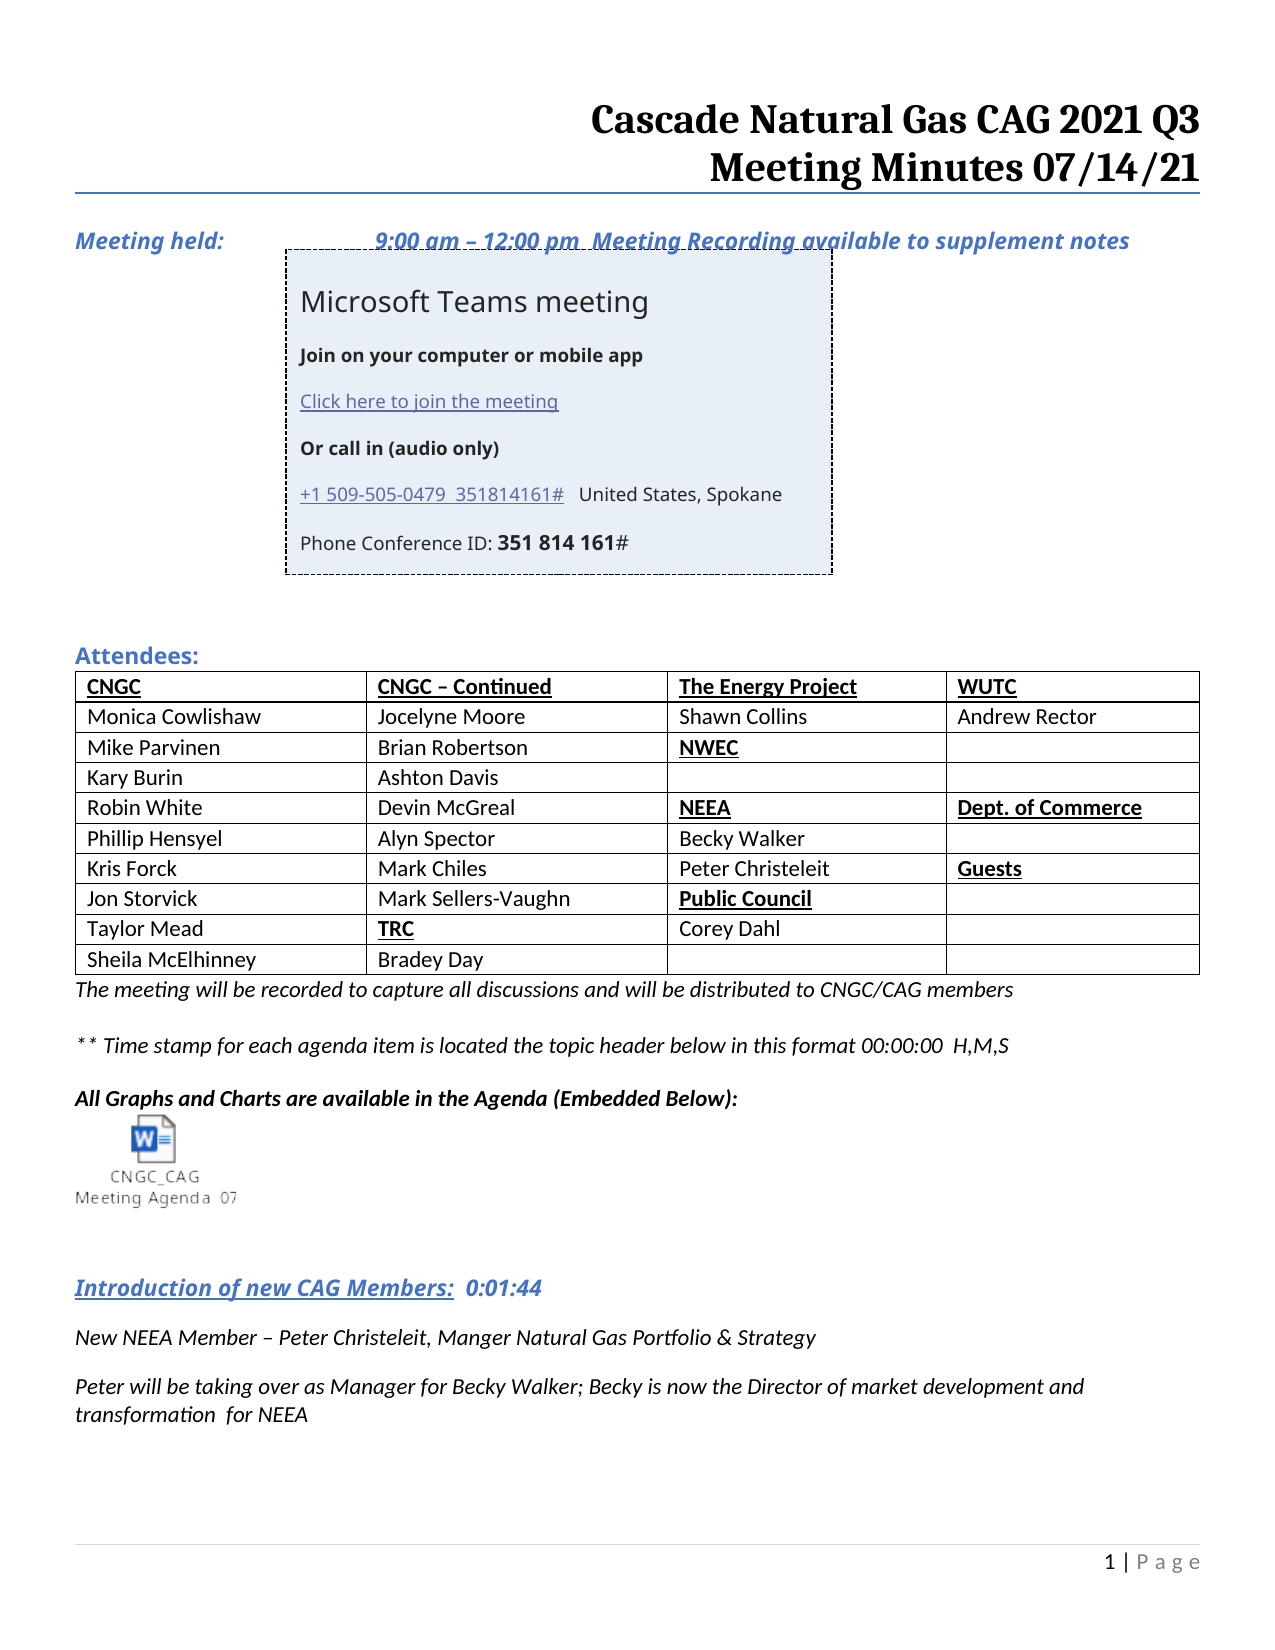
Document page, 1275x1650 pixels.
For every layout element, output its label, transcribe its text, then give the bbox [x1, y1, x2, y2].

text Click here to join the meeting [300, 389, 1200, 414]
table_cell Devin McGreal [367, 793, 667, 823]
table_cell Sheila McElhinney [76, 945, 366, 974]
table_cell [947, 915, 1199, 944]
text Join on your computer or mobile app [300, 342, 1200, 368]
table_cell Dept. of Commerce [947, 793, 1199, 823]
table_cell [947, 945, 1199, 974]
table_cell NWEC [668, 733, 946, 762]
table_cell Bradey Day [367, 945, 667, 974]
table_cell Mike Parvinen [76, 733, 366, 762]
text The meeting will be recorded to capture all discussions and will be distributed to CNGC/CAG members [75, 975, 1200, 1003]
table_cell Phillip Hensyel [76, 824, 366, 853]
table_cell TRC [367, 915, 667, 944]
table_header CNGC – Continued [367, 672, 667, 701]
text Peter will be taking over as Manager for Becky Walker; Becky is now the Director of market development and transformation for NEEA [75, 1372, 1200, 1428]
table_cell Corey Dahl [668, 915, 946, 944]
table_cell Jon Storvick [76, 884, 366, 913]
table_cell Taylor Mead [76, 915, 366, 944]
table_cell Ashton Davis [367, 763, 667, 792]
text All Graphs and Charts are available in the Agenda (Embedded Below): [75, 1084, 1200, 1112]
table_cell Robin White [76, 793, 366, 823]
table_cell Shawn Collins [668, 703, 946, 732]
subtitle Attendees: [75, 640, 1200, 671]
table_cell Mark Chiles [367, 854, 667, 883]
table_cell [947, 763, 1199, 792]
table_cell Andrew Rector [947, 703, 1199, 732]
table_cell Guests [947, 854, 1199, 883]
subtitle Meeting held: 9:00 am – 12:00 pm Meeting Recording available to supplement notes [75, 225, 1200, 256]
table_cell [668, 945, 946, 974]
text Microsoft Teams meeting [300, 282, 1200, 321]
table_cell Kary Burin [76, 763, 366, 792]
table_cell Jocelyne Moore [367, 703, 667, 732]
table_cell Monica Cowlishaw [76, 703, 366, 732]
table_cell Alyn Spector [367, 824, 667, 853]
table_cell Kris Forck [76, 854, 366, 883]
table_header WUTC [947, 672, 1199, 701]
subtitle Introduction of new CAG Members: 0:01:44 [75, 1271, 1200, 1303]
table_cell Brian Robertson [367, 733, 667, 762]
table_cell [947, 884, 1199, 913]
table_header The Energy Project [668, 672, 946, 701]
table_cell [668, 763, 946, 792]
text Phone Conference ID: 351 814 161# [300, 528, 1200, 556]
text New NEEA Member – Peter Christeleit, Manger Natural Gas Portfolio & Strategy [75, 1323, 1200, 1352]
table_cell NEEA [668, 793, 946, 823]
table_header CNGC [76, 672, 366, 701]
table_cell Mark Sellers-Vaughn [367, 884, 667, 913]
text ** Time stamp for each agenda item is located the topic header below in this format 00:00:00 H,M,S [75, 1031, 1200, 1059]
text +1 509-505-0479 351814161# United States, Spokane [300, 481, 1200, 507]
text Or call in (audio only) [300, 435, 1200, 461]
table_cell [947, 824, 1199, 853]
table_cell [947, 733, 1199, 762]
table_cell Peter Christeleit [668, 854, 946, 883]
table_cell Becky Walker [668, 824, 946, 853]
table_cell Public Council [668, 884, 946, 913]
